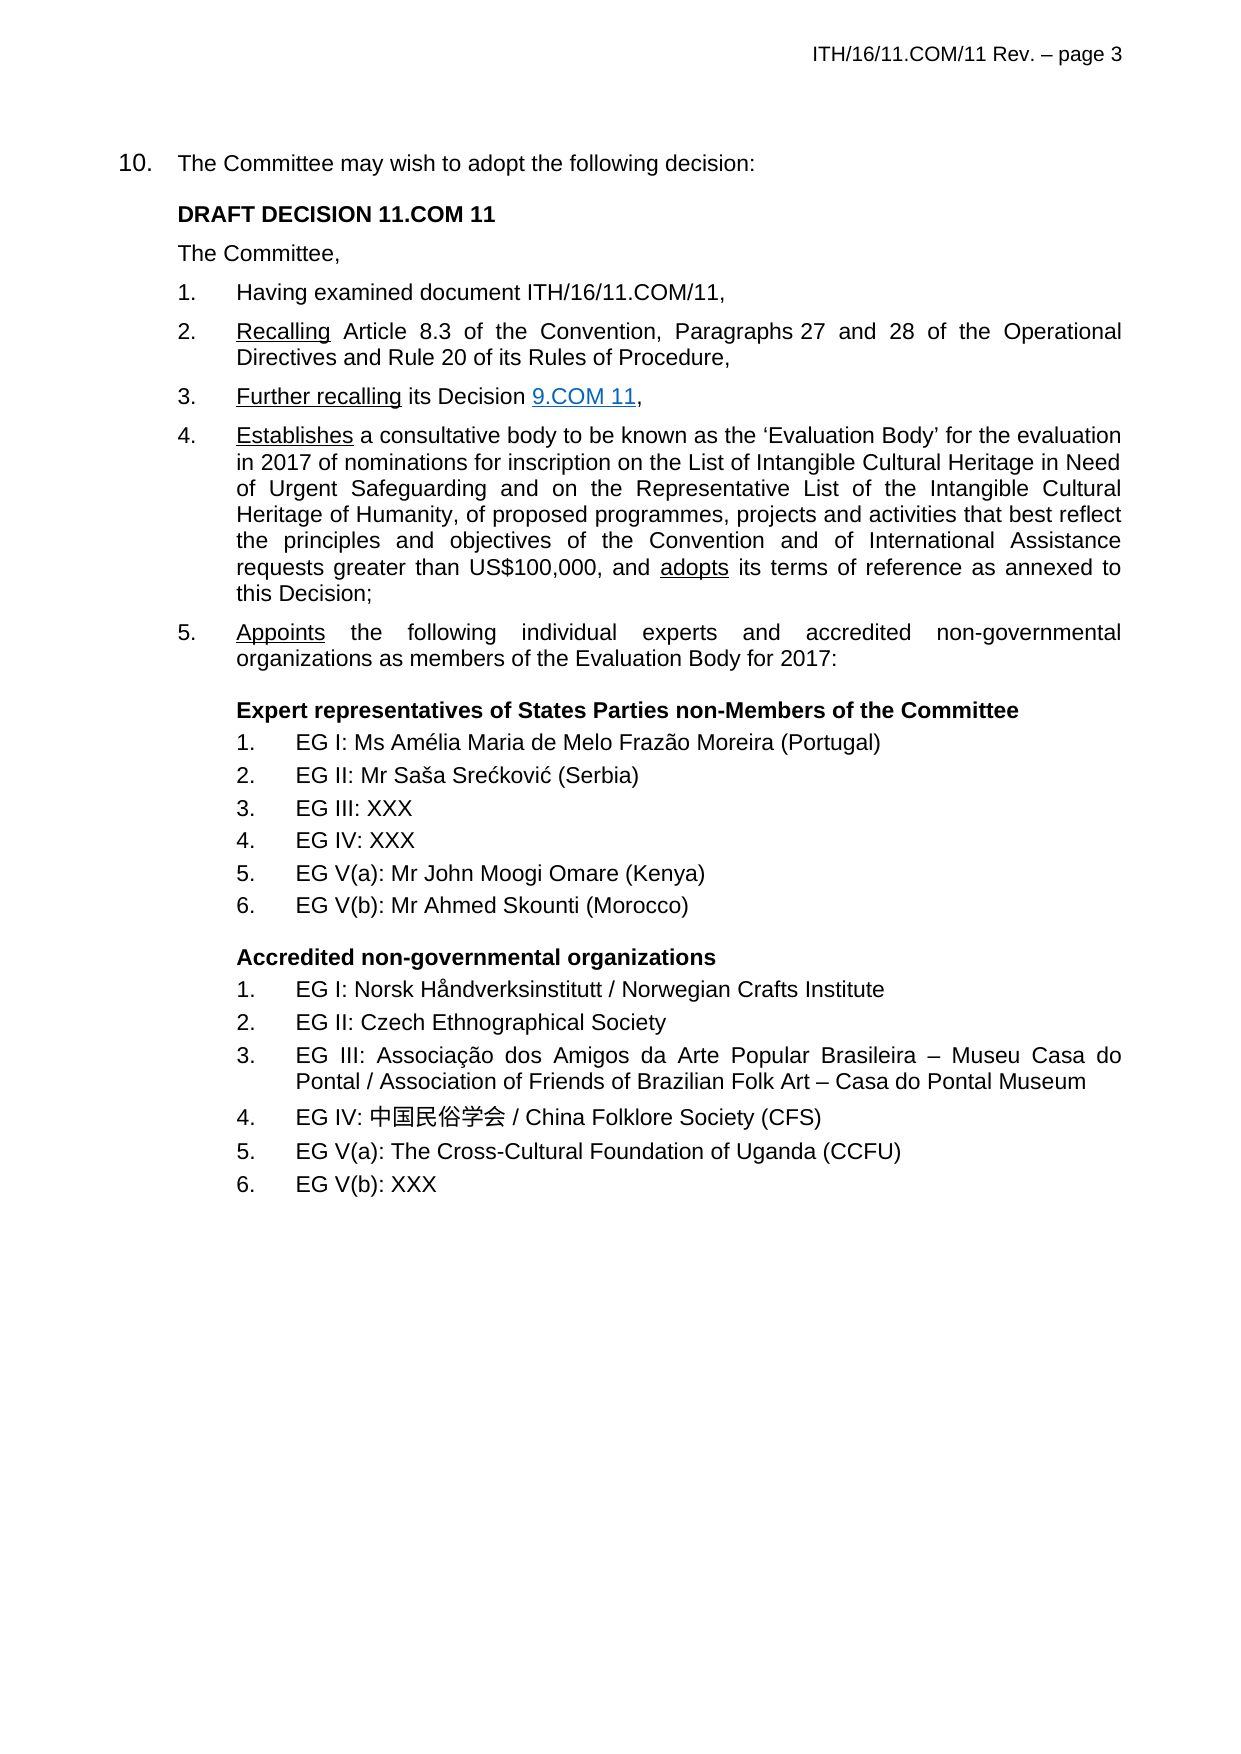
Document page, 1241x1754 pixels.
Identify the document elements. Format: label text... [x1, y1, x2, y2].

list EG V(a): Mr John Moogi Omare (Kenya) [236, 860, 1122, 886]
list The Committee may wish to adopt the following decision: [118, 148, 1122, 176]
list EG IV: 中国民俗学会 / China Folklore Society (CFS) [236, 1101, 1122, 1132]
list Having examined document ITH/16/11.COM/11, [177, 279, 1122, 306]
list EG V(a): The Cross-Cultural Foundation of Uganda (CCFU) [236, 1138, 1122, 1164]
list Recalling Article 8.3 of the Convention, Paragraphs 27 and 28 of the Operational Directives and Rule 20 of its Rules of Procedure, [177, 318, 1122, 371]
list EG III: Associação dos Amigos da Arte Popular Brasileira – Museu Casa do Pontal / Association of Friends of Brazilian Folk Art – Casa do Pontal Museum [236, 1042, 1122, 1094]
text Expert representatives of States Parties non-Members of the Committee [236, 697, 1122, 723]
list EG V(b): Mr Ahmed Skounti (Morocco) [236, 892, 1122, 919]
list EG II: Czech Ethnographical Society [236, 1009, 1122, 1035]
list EG V(b): XXX [236, 1171, 1122, 1197]
title DRAFT DECISION 11.COM 11 [177, 201, 1122, 228]
list Establishes a consultative body to be known as the ‘Evaluation Body’ for the evaluation in 2017 of nominations for inscription on the List of Intangible Cultural Heritage in Need of Urgent Safeguarding and on the Representative List of the Intangible Cultural Heritage of Humanity, of proposed programmes, projects and activities that best reflect the principles and objectives of the Convention and of International Assistance requests greater than US$100,000, and adopts its terms of reference as annexed to this Decision; [177, 422, 1122, 607]
list EG III: XXX [236, 794, 1122, 821]
list EG IV: XXX [236, 827, 1122, 853]
list Appoints the following individual experts and accredited non-governmental organizations as members of the Evaluation Body for 2017: [177, 619, 1122, 672]
list Further recalling its Decision 9.COM 11, [177, 383, 1122, 409]
list EG I: Ms Amélia Maria de Melo Frazão Moreira (Portugal) [236, 729, 1122, 756]
list EG I: Norsk Håndverksinstitutt / Norwegian Crafts Institute [236, 976, 1122, 1003]
text The Committee, [177, 240, 1122, 267]
list EG II: Mr Saša Srećković (Serbia) [236, 762, 1122, 788]
text Accredited non-governmental organizations [236, 944, 1122, 970]
